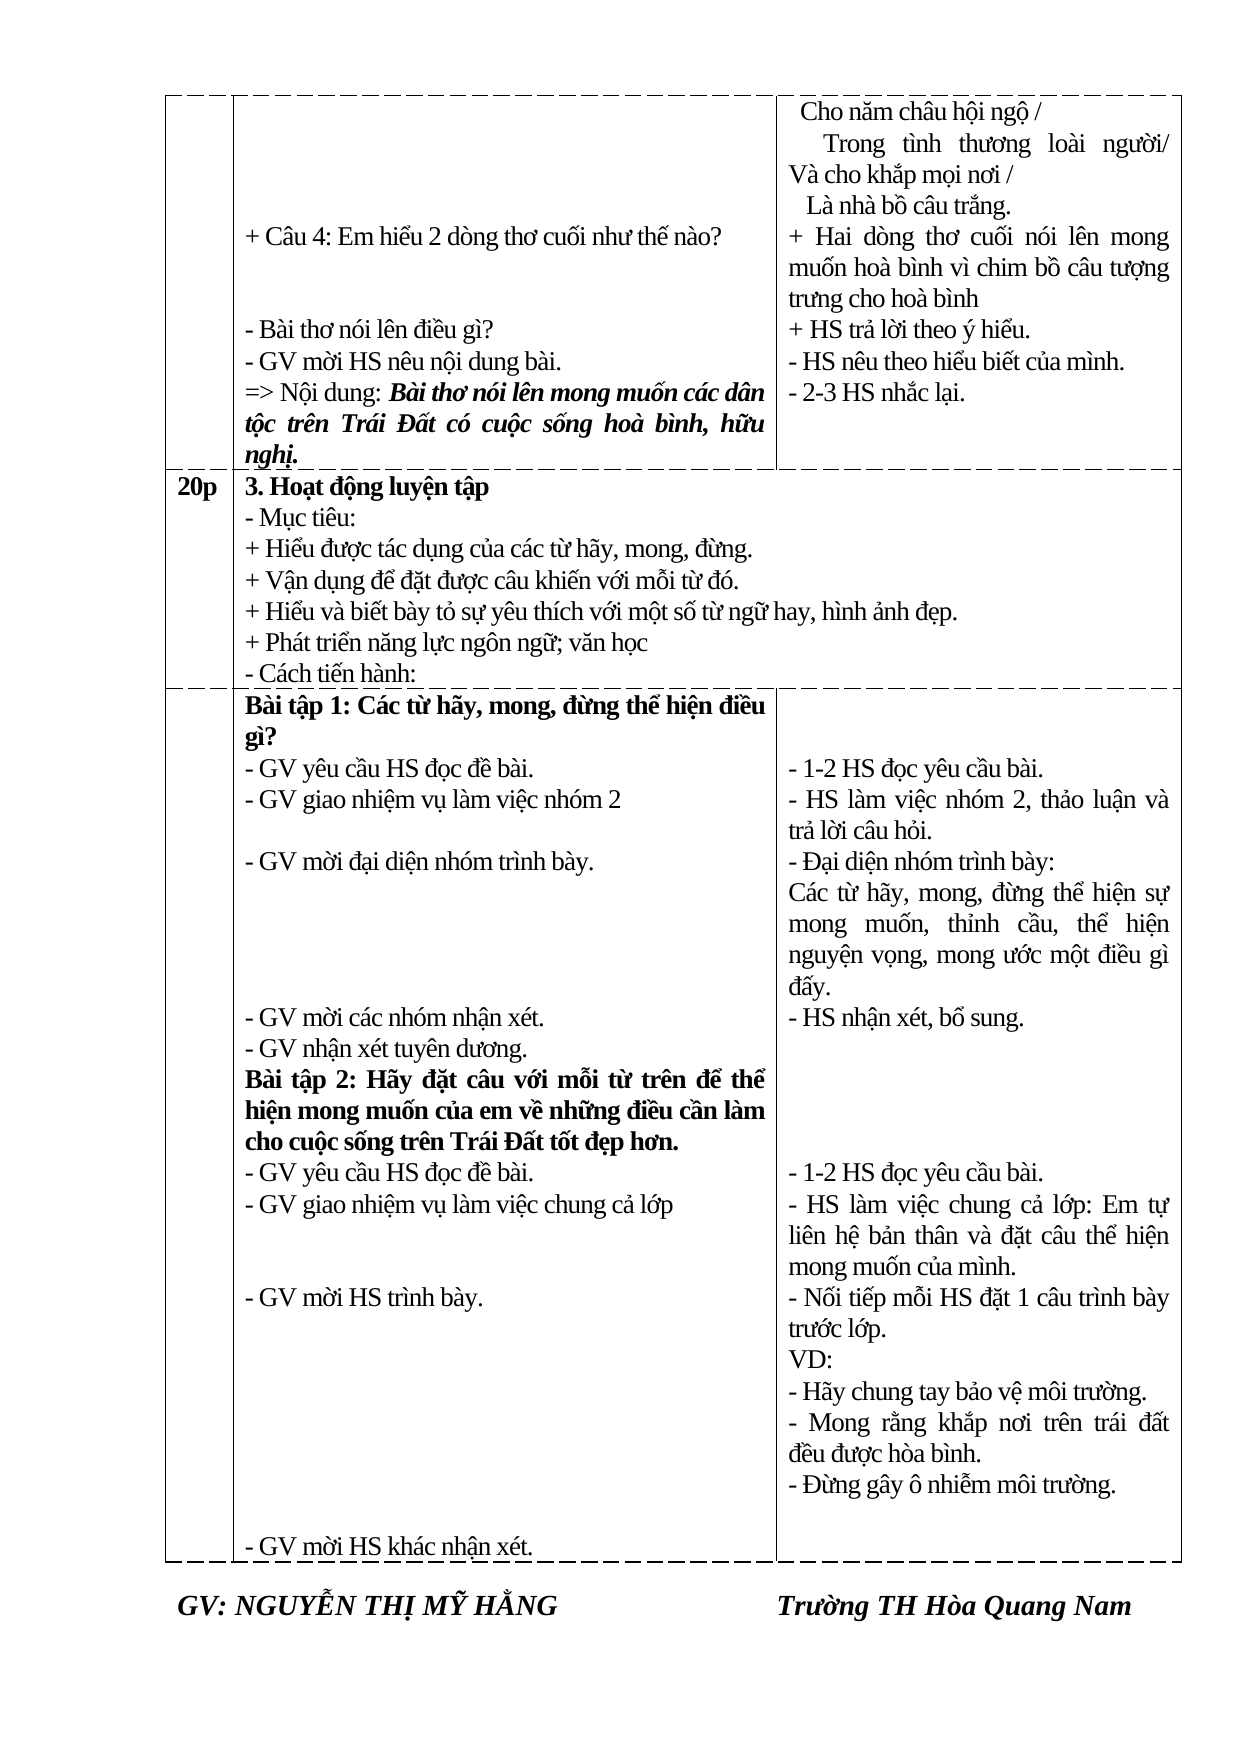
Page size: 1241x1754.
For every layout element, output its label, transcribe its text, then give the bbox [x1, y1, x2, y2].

table_cell 20p [166, 469, 233, 688]
table_cell 3. Hoạt động luyện tập - Mục tiêu: + Hiểu được tác dụng của các từ hãy, mong, đừng. + Vận dụng để đặt được câu khiến với mỗi từ đó. + Hiểu và biết bày tỏ sự yêu thích với một số từ ngữ hay, hình ảnh đẹp. + Phát triển năng lực ngôn ngữ; văn học - Cách tiến hành: [234, 469, 1181, 688]
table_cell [777, 95, 1181, 469]
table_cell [777, 688, 1181, 1561]
table_cell [166, 688, 233, 1561]
table_cell [166, 95, 233, 469]
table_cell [234, 95, 776, 469]
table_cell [234, 688, 776, 1561]
